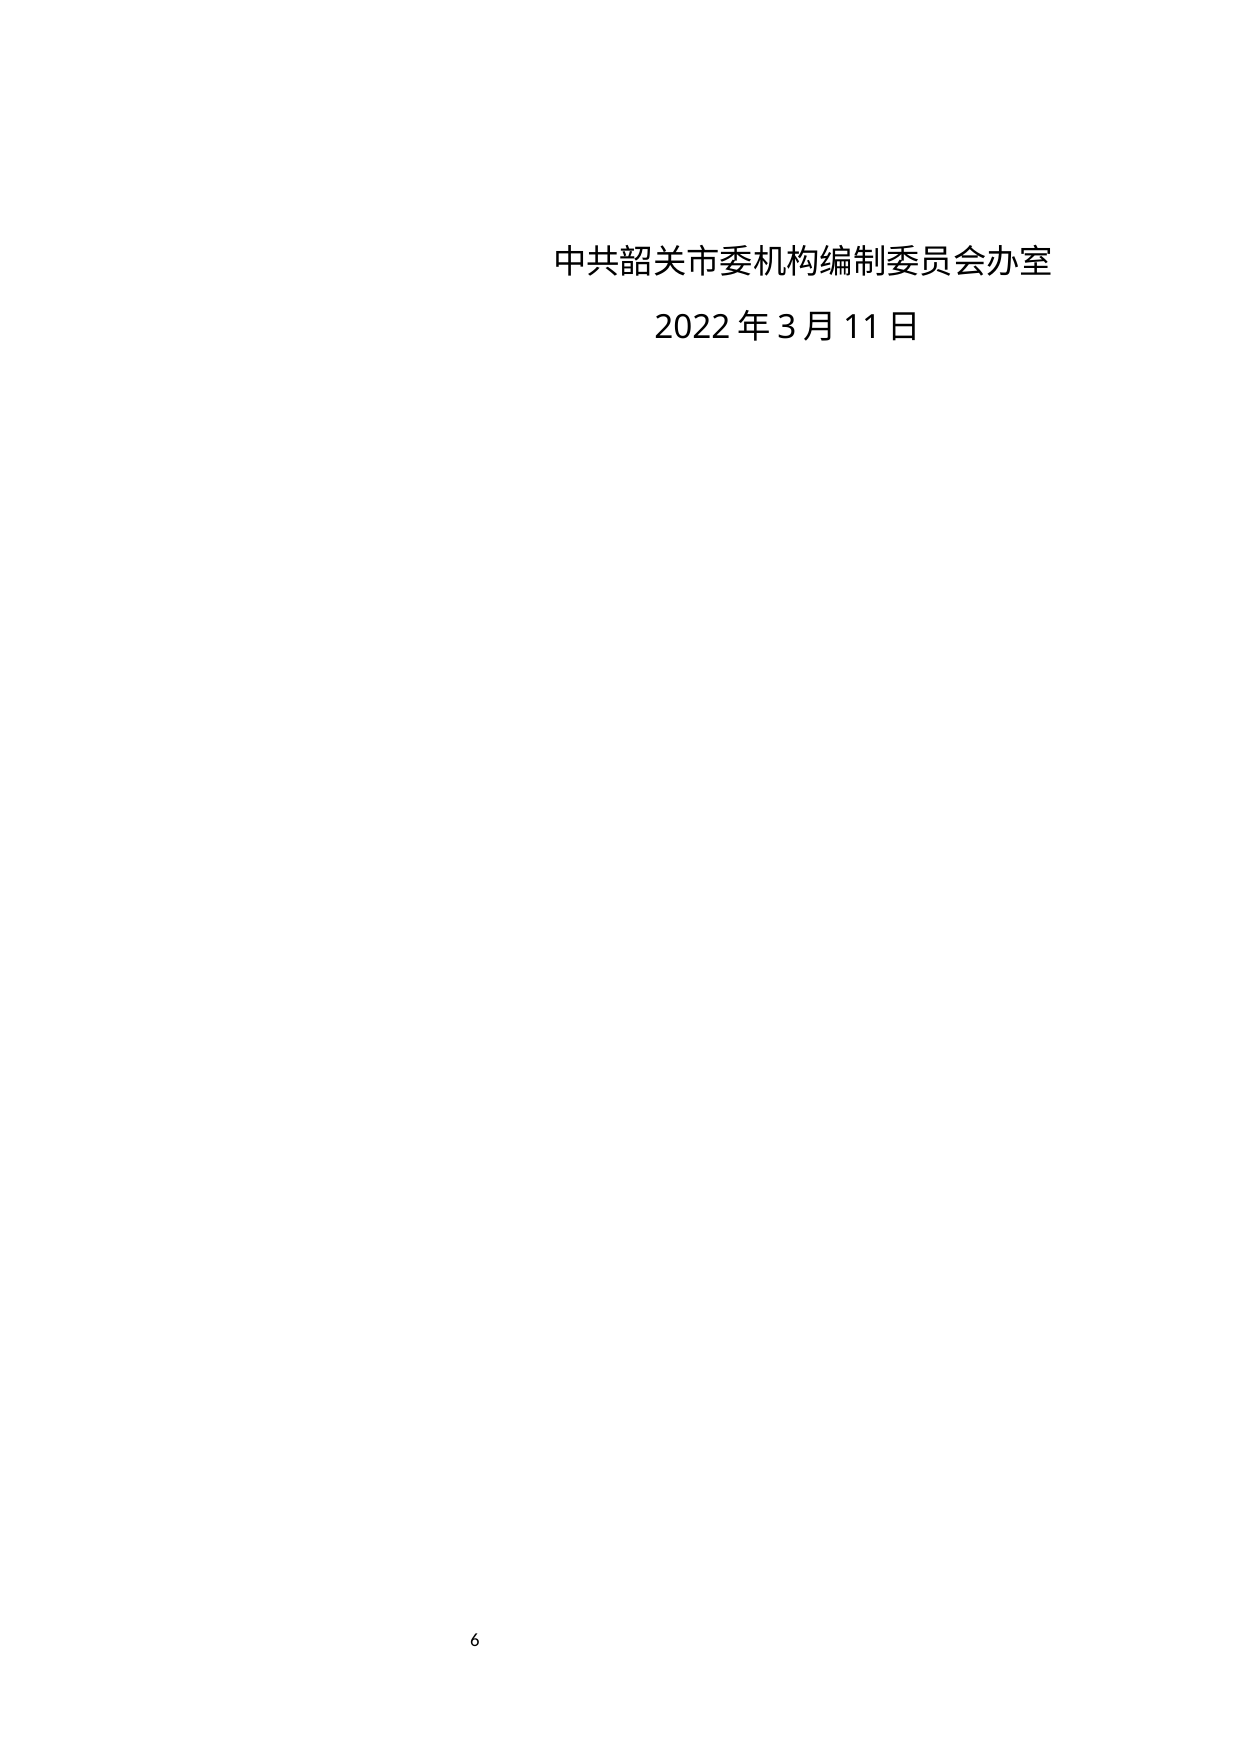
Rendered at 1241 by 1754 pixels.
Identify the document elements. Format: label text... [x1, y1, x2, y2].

list 中共韶关市委机构编制委员会办室 [187, 227, 1053, 292]
list 2022年3月11日 [187, 292, 1053, 357]
